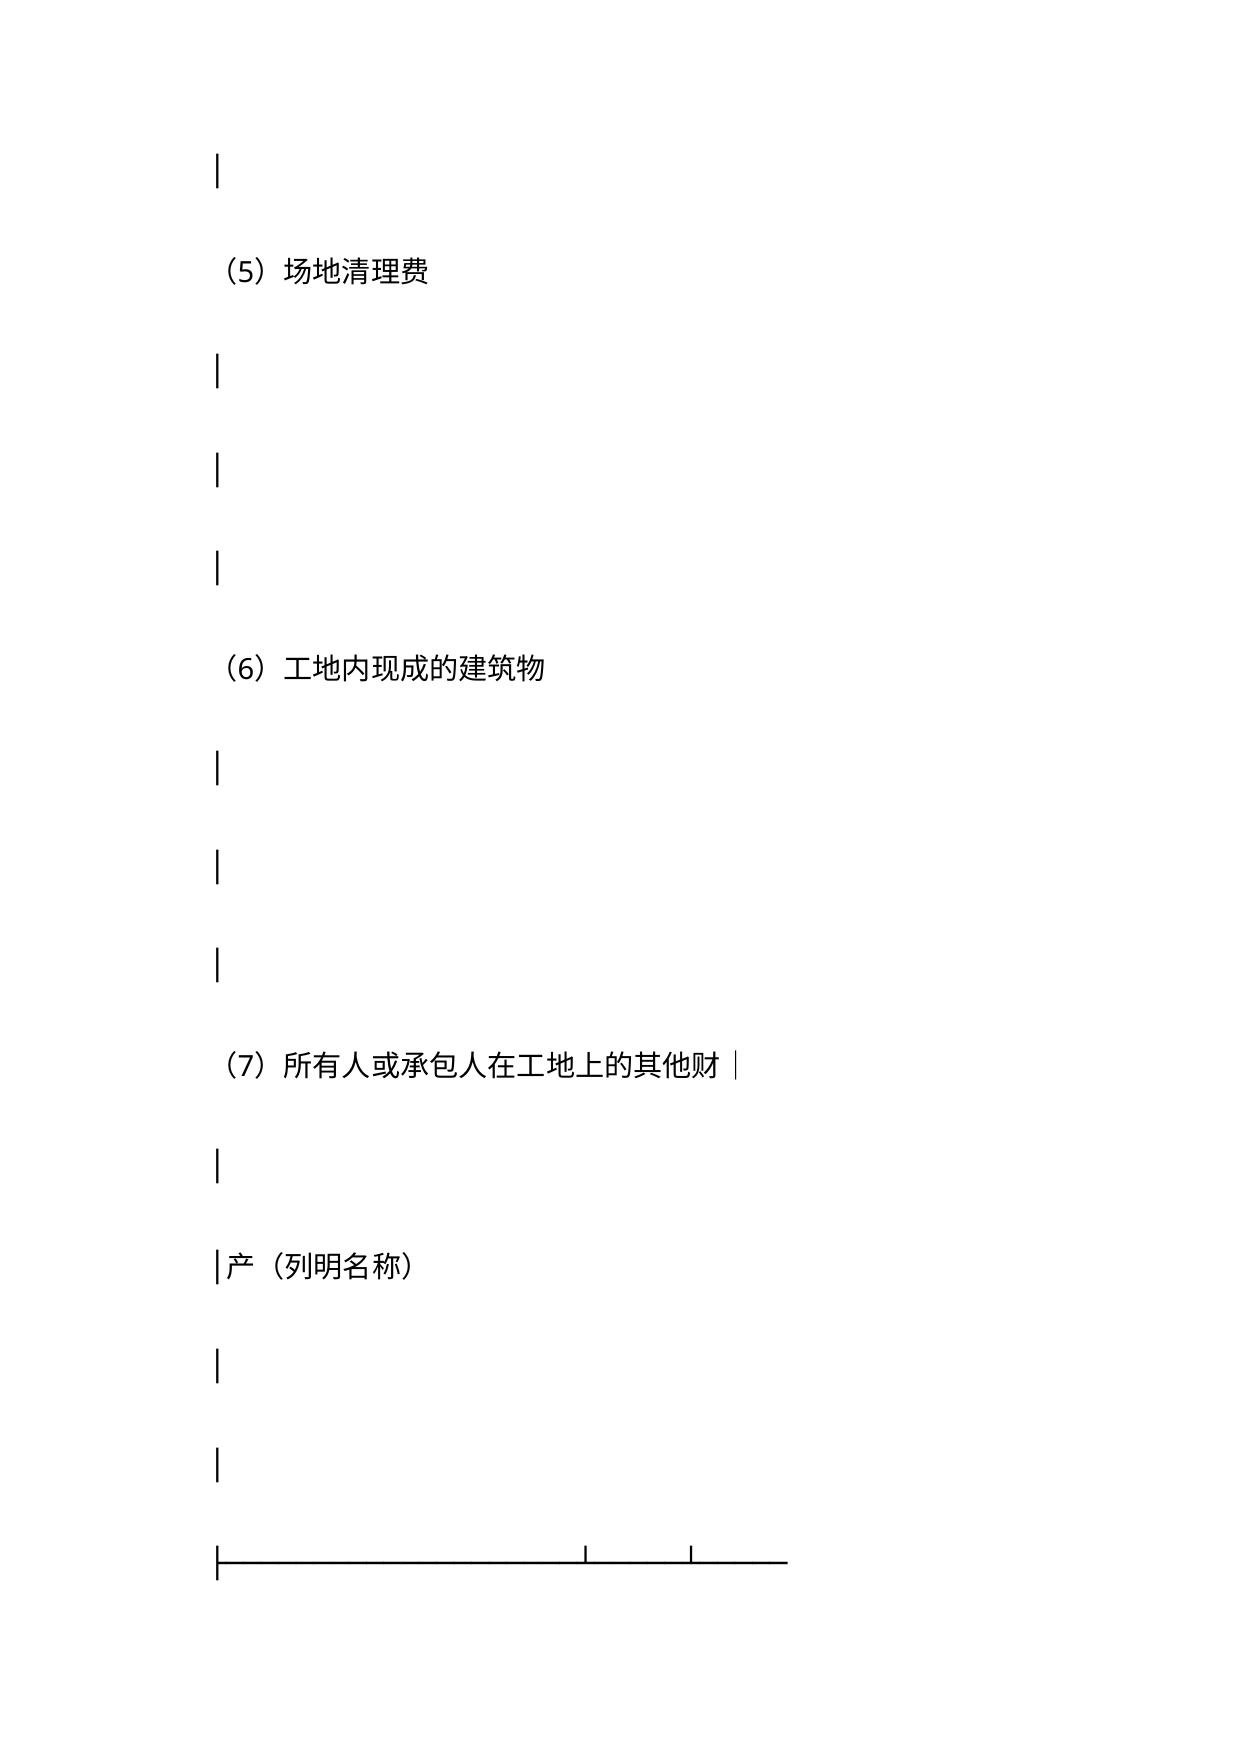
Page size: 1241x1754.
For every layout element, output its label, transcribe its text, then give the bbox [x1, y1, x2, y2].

text ├────────────────────┴─────┴───── [150, 1542, 1090, 1582]
text │ [150, 449, 1090, 488]
text │ [150, 1345, 1090, 1385]
text │ [150, 547, 1090, 587]
text │ [150, 1145, 1090, 1185]
text （7）所有人或承包人在工地上的其他财│ [150, 1043, 1090, 1085]
text │ [150, 846, 1090, 886]
text （5）场地清理费 [150, 248, 1090, 291]
text │ [150, 748, 1090, 787]
text │ [150, 1444, 1090, 1483]
text （6）工地内现成的建筑物 [150, 646, 1090, 688]
text │ [150, 350, 1090, 390]
text │产（列明名称） [150, 1243, 1090, 1286]
text │ [150, 150, 1090, 190]
text │ [150, 944, 1090, 984]
